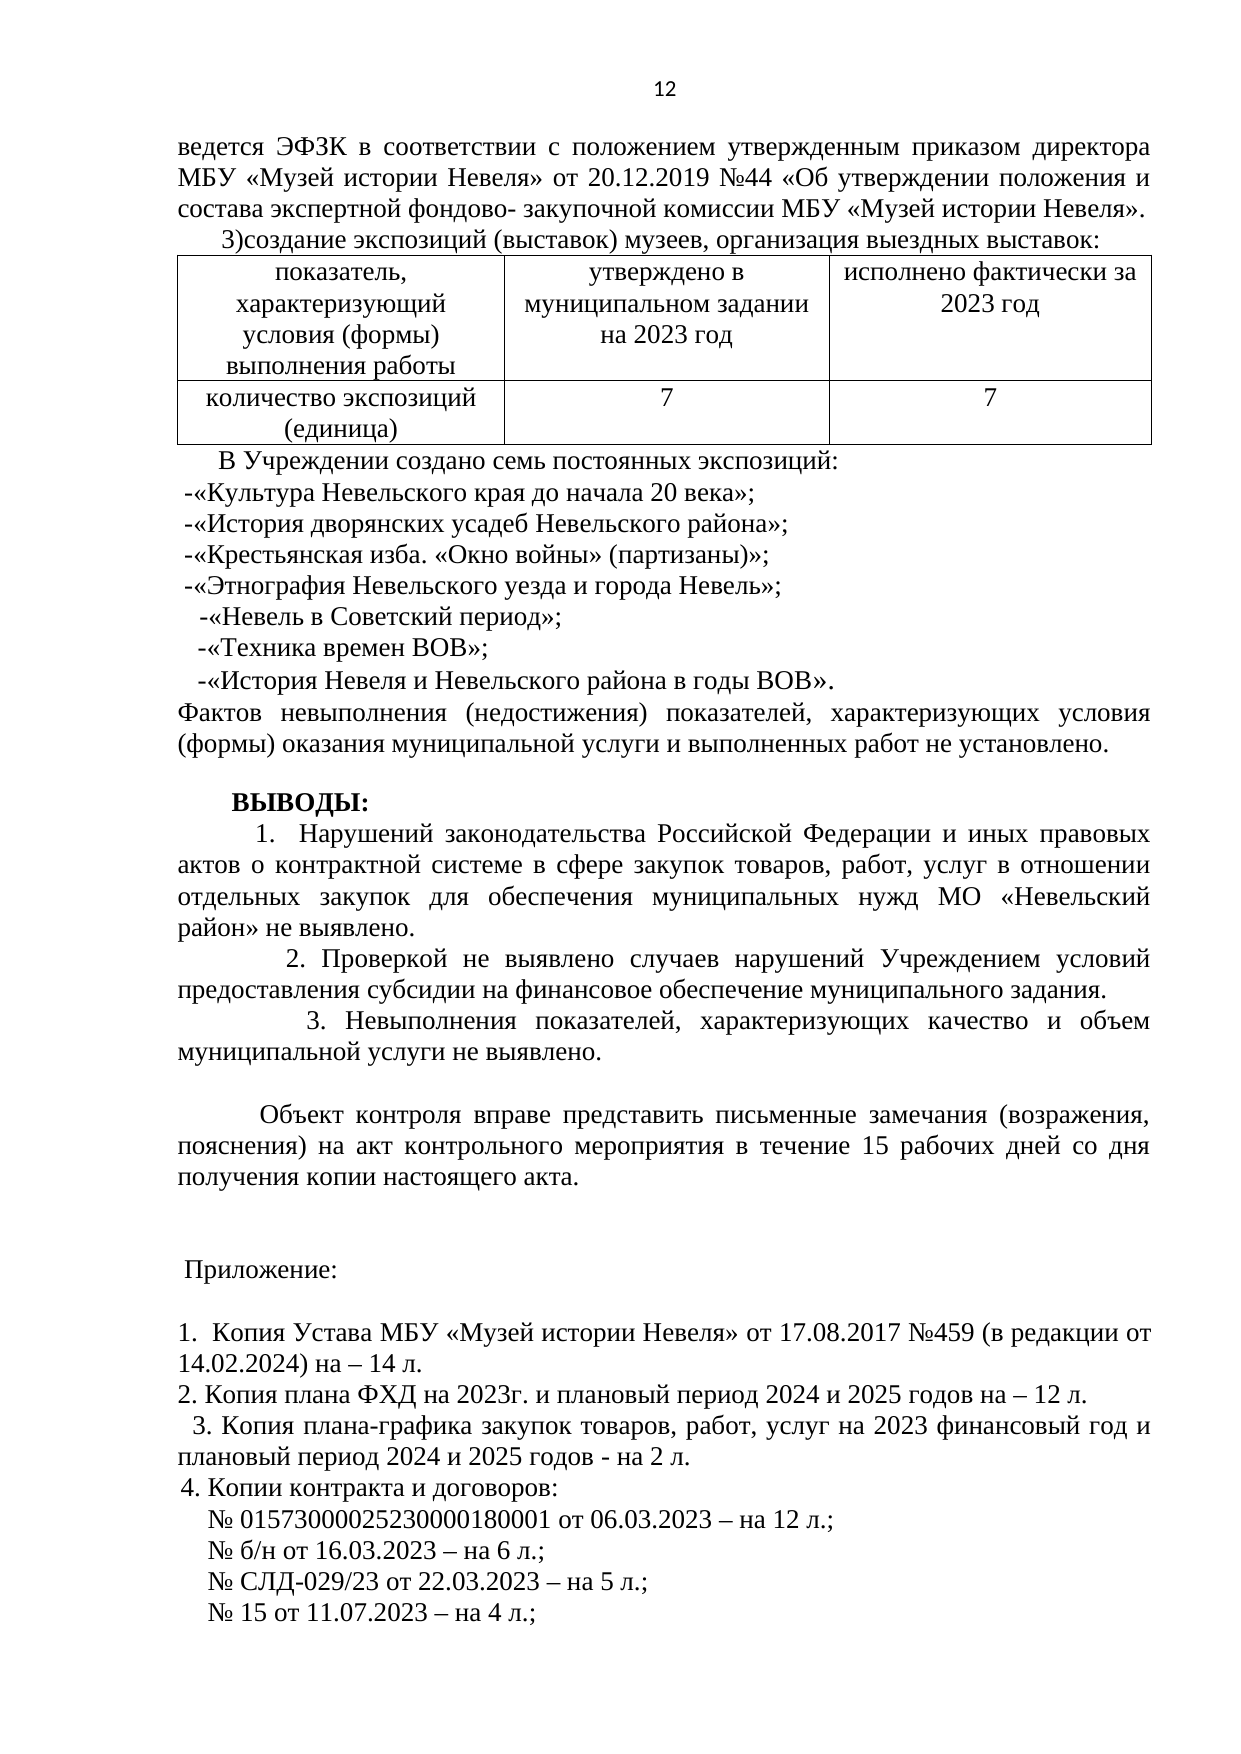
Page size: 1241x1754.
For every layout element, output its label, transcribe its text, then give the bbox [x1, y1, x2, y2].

list 1. Нарушений законодательства Российской Федерации и иных правовых актов о контрактной системе в сфере закупок товаров, работ, услуг в отношении отдельных закупок для обеспечения муниципальных нужд МО «Невельский район» не выявлено. [177, 817, 1152, 942]
text ВЫВОДЫ: [177, 786, 1152, 817]
text 2. Проверкой не выявлено случаев нарушений Учреждением условий предоставления субсидии на финансовое обеспечение муниципального задания. [177, 942, 1152, 1004]
text № б/н от 16.03.2023 – на 6 л.; [140, 1534, 1152, 1565]
text № 15 от 11.07.2023 – на 4 л.; [140, 1596, 1152, 1627]
list 1. Копия Устава МБУ «Музей истории Невеля» от 17.08.2017 №459 (в редакции от 14.02.2024) на – 14 л. [177, 1316, 1152, 1378]
text -«Техника времен ВОВ»; [177, 631, 1152, 662]
text -«Культура Невельского края до начала 20 века»; [177, 476, 1152, 507]
table_header утверждено в муниципальном задании на 2023 год [505, 256, 829, 380]
text -«Крестьянская изба. «Окно войны» (партизаны)»; [177, 538, 1152, 569]
table_header исполнено фактически за 2023 год [830, 256, 1151, 380]
text № 01573000025230000180001 от 06.03.2023 – на 12 л.; [140, 1503, 1152, 1534]
text 3. Невыполнения показателей, характеризующих качество и объем муниципальной услуги не выявлено. [177, 1004, 1152, 1067]
table_cell количество экспозиций (единица) [178, 381, 504, 443]
text -«История Невеля и Невельского района в годы ВОВ». [177, 662, 1152, 696]
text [177, 130, 1152, 223]
text 4. Копии контракта и договоров: [140, 1472, 1152, 1503]
text Приложение: [177, 1253, 1152, 1285]
text -«Этнография Невельского уезда и города Невель»; [177, 569, 1152, 600]
text 2. Копия плана ФХД на 2023г. и плановый период 2024 и 2025 годов на – 12 л. [177, 1378, 1152, 1409]
text 3. Копия плана-графика закупок товаров, работ, услуг на 2023 финансовый год и плановый период 2024 и 2025 годов - на 2 л. [140, 1409, 1152, 1472]
text 3)создание экспозиций (выставок) музеев, организация выездных выставок: [177, 223, 1152, 254]
table_cell 7 [830, 381, 1151, 443]
text -«Невель в Советский период»; [177, 600, 1152, 631]
text Фактов невыполнения (недостижения) показателей, характеризующих условия (формы) оказания муниципальной услуги и выполненных работ не установлено. [177, 696, 1152, 758]
table_cell 7 [505, 381, 829, 443]
text -«История дворянских усадеб Невельского района»; [177, 507, 1152, 538]
table_header показатель, характеризующий условия (формы) выполнения работы [178, 256, 504, 380]
text В Учреждении создано семь постоянных экспозиций: [177, 445, 1152, 476]
text № СЛД-029/23 от 22.03.2023 – на 5 л.; [140, 1565, 1152, 1596]
text Объект контроля вправе представить письменные замечания (возражения, пояснения) на акт контрольного мероприятия в течение 15 рабочих дней со дня получения копии настоящего акта. [177, 1098, 1152, 1191]
